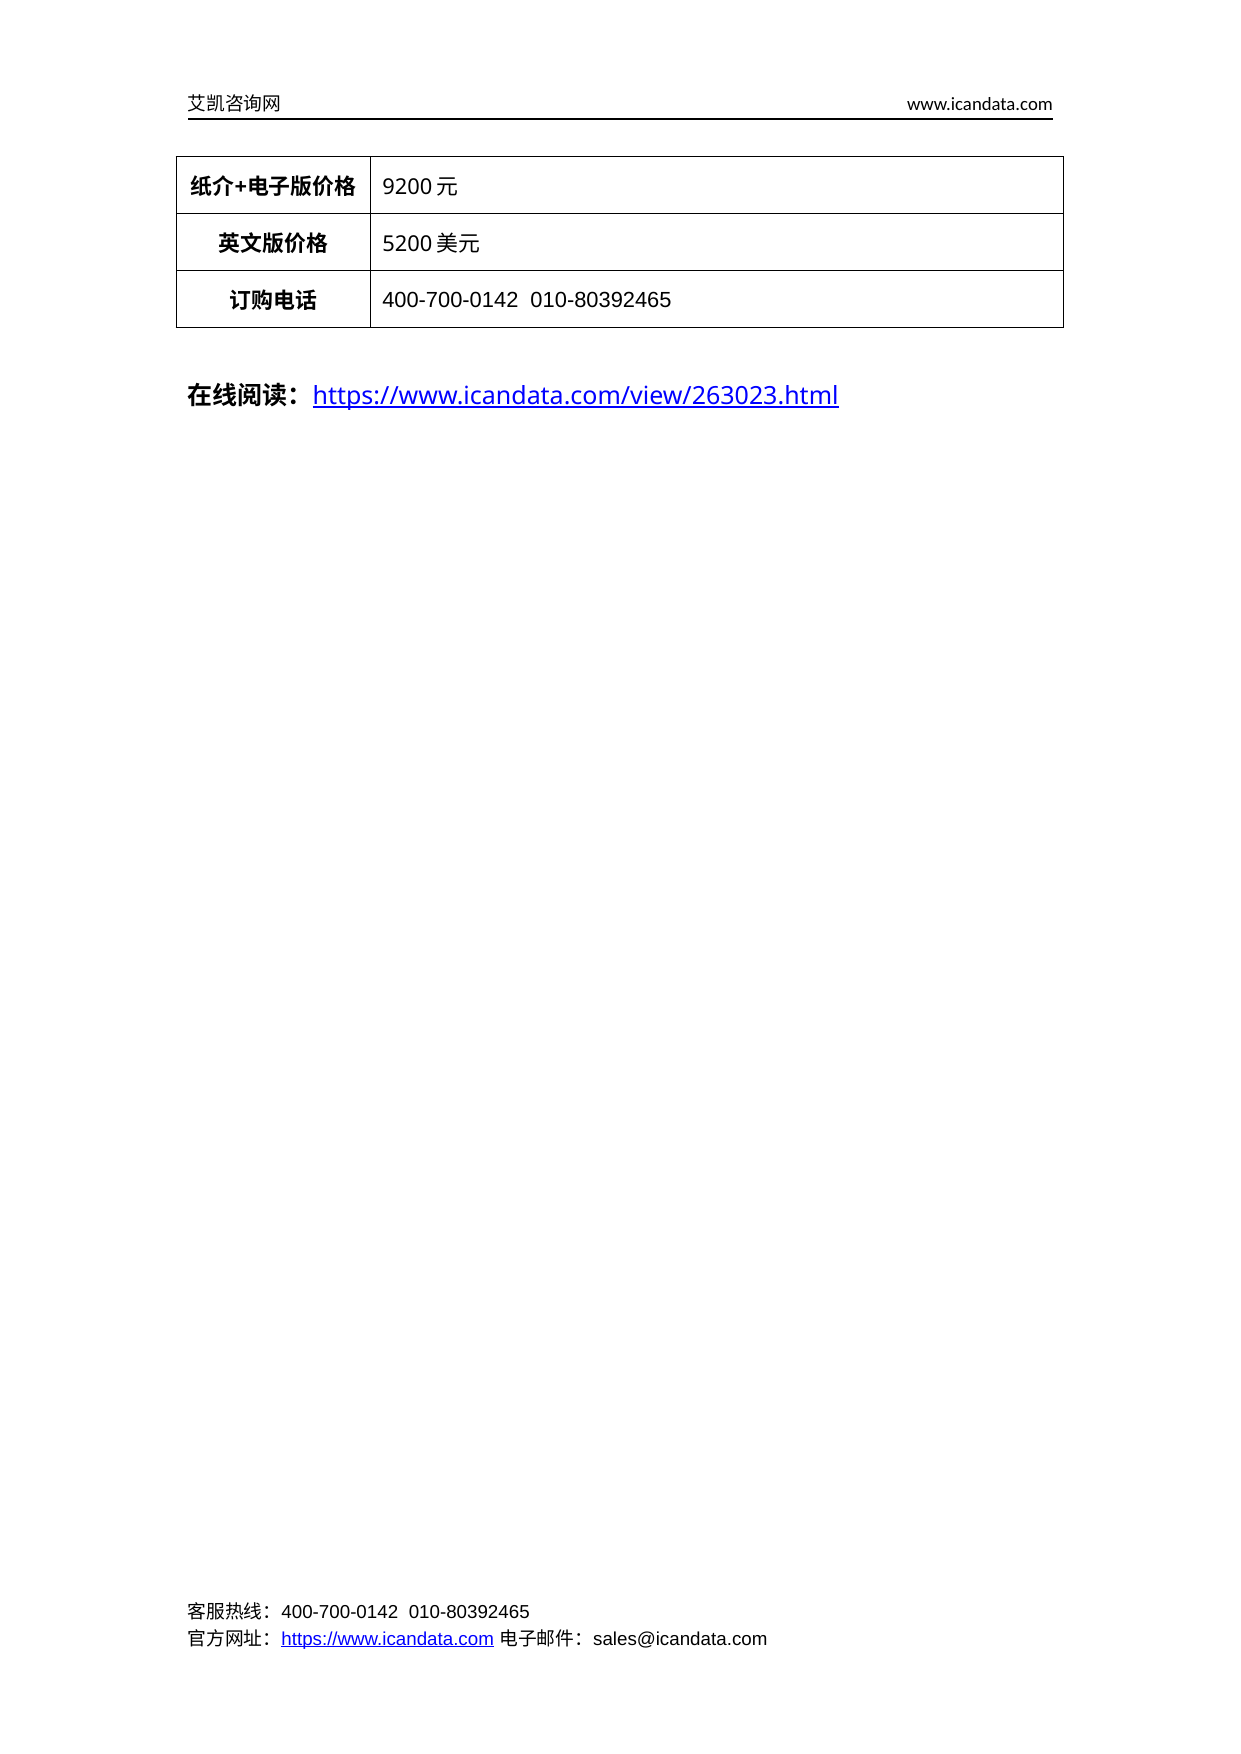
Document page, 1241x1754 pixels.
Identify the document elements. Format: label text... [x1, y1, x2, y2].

table_cell 英文版价格 [177, 214, 370, 270]
table_cell 订购电话 [177, 271, 370, 327]
table_cell 纸介+电子版价格 [177, 157, 370, 213]
table_cell 9200元 [371, 157, 1063, 213]
table_cell 400-700-0142 010-80392465 [371, 271, 1063, 327]
text 在线阅读：https://www.icandata.com/view/263023.html [187, 361, 1053, 426]
table_cell 5200美元 [371, 214, 1063, 270]
